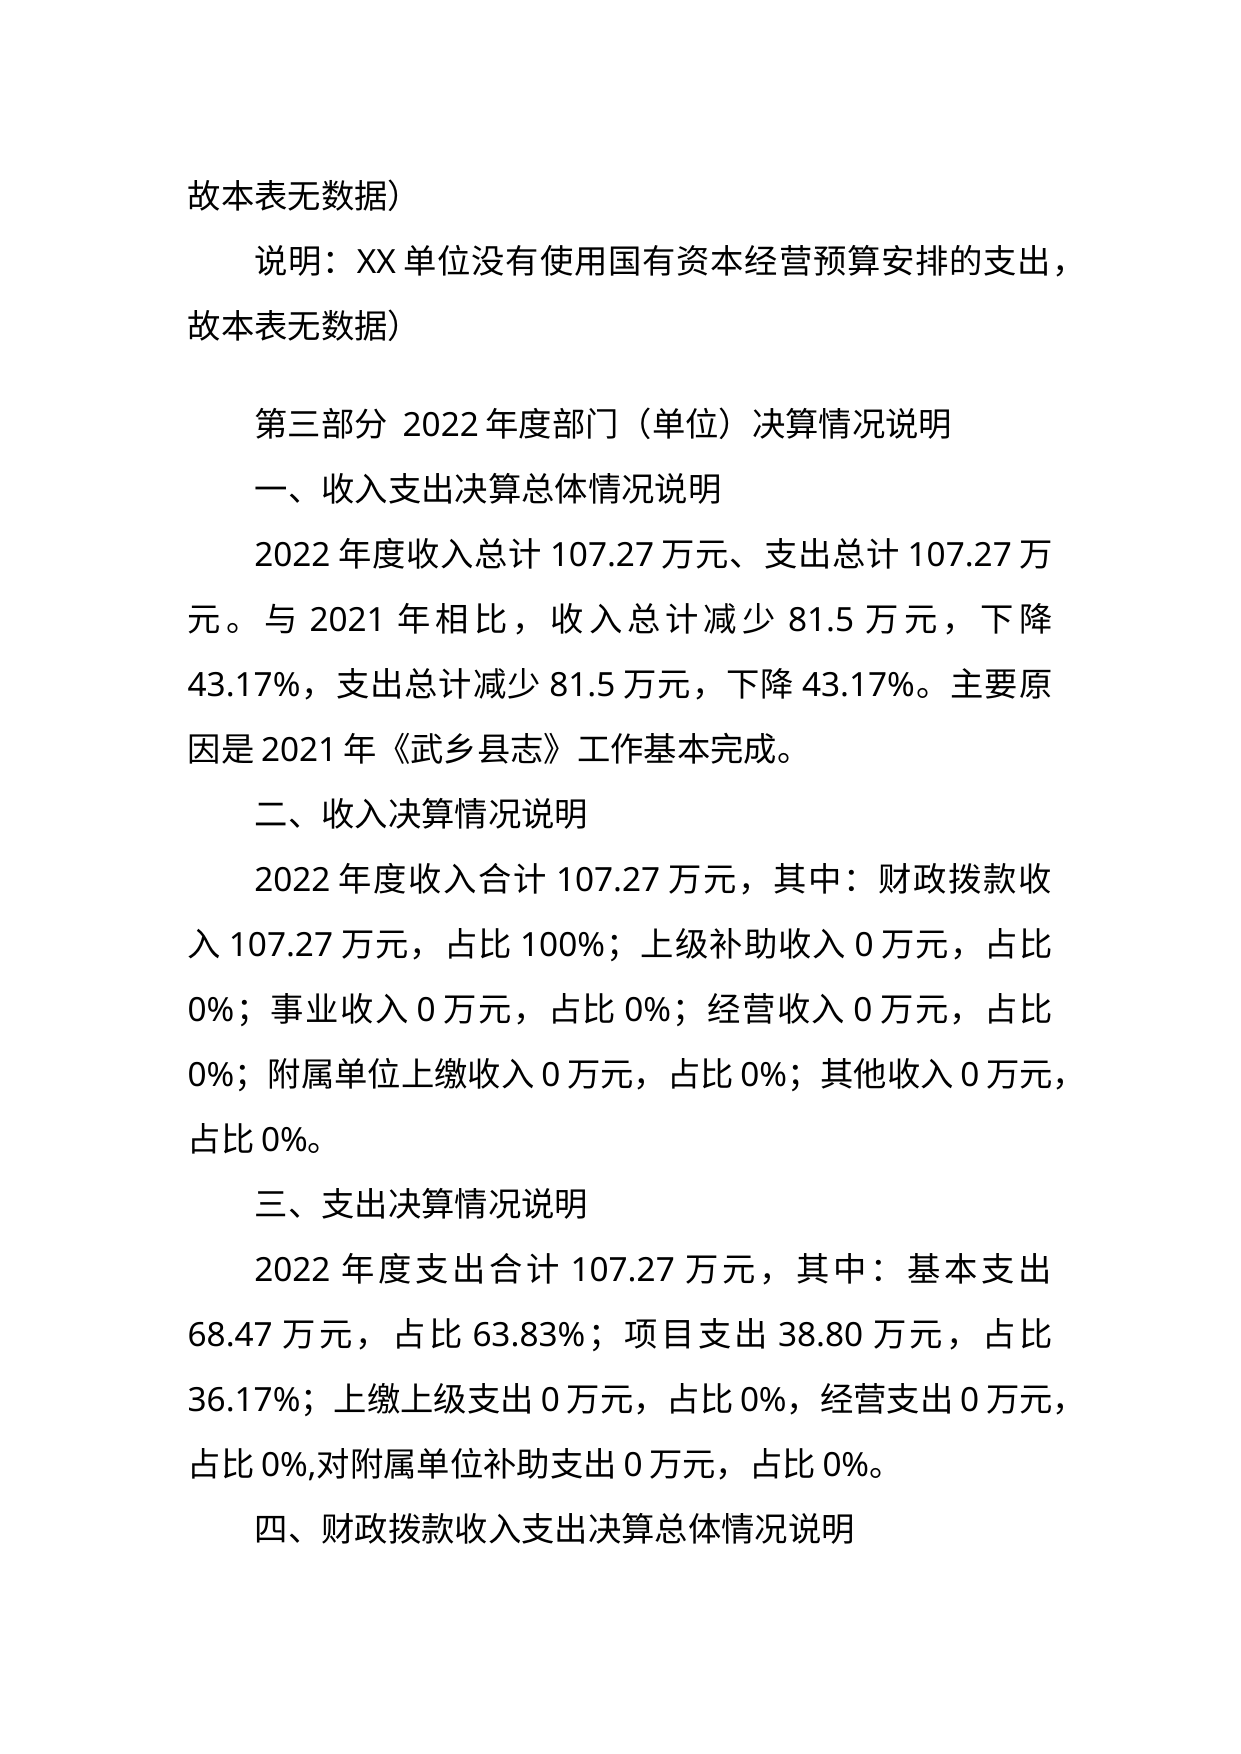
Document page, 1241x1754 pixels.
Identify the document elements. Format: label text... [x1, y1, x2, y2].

text 说明：XX单位没有使用国有资本经营预算安排的支出，故本表无数据） [187, 227, 1053, 357]
text 第三部分 2022年度部门（单位）决算情况说明 [187, 389, 1053, 454]
text 四、财政拨款收入支出决算总体情况说明 [187, 1494, 1053, 1559]
text 说明：XX单位没有使用国有资本经营预算安排的支出，故本表无数据） [187, 162, 1053, 227]
text 三、支出决算情况说明 [187, 1169, 1053, 1234]
text 二、收入决算情况说明 [187, 779, 1053, 844]
text 2022年度收入总计107.27万元、支出总计107.27万元。与2021年相比，收入总计减少81.5万元，下降43.17%，支出总计减少81.5万元，下降43.17%。主要原因是2021年《武乡县志》工作基本完成。 [187, 519, 1053, 779]
text 2022年度支出合计107.27万元，其中：基本支出68.47万元，占比63.83%；项目支出38.80万元，占比36.17%；上缴上级支出0万元，占比0%，经营支出0万元，占比0%,对附属单位补助支出0万元，占比0%。 [187, 1234, 1053, 1494]
text 一、收入支出决算总体情况说明 [187, 454, 1053, 519]
text 2022年度收入合计107.27万元，其中：财政拨款收入107.27万元，占比100%；上级补助收入0万元，占比0%；事业收入0万元，占比0%；经营收入0万元，占比0%；附属单位上缴收入0万元，占比0%；其他收入0万元，占比0%。 [187, 844, 1053, 1169]
